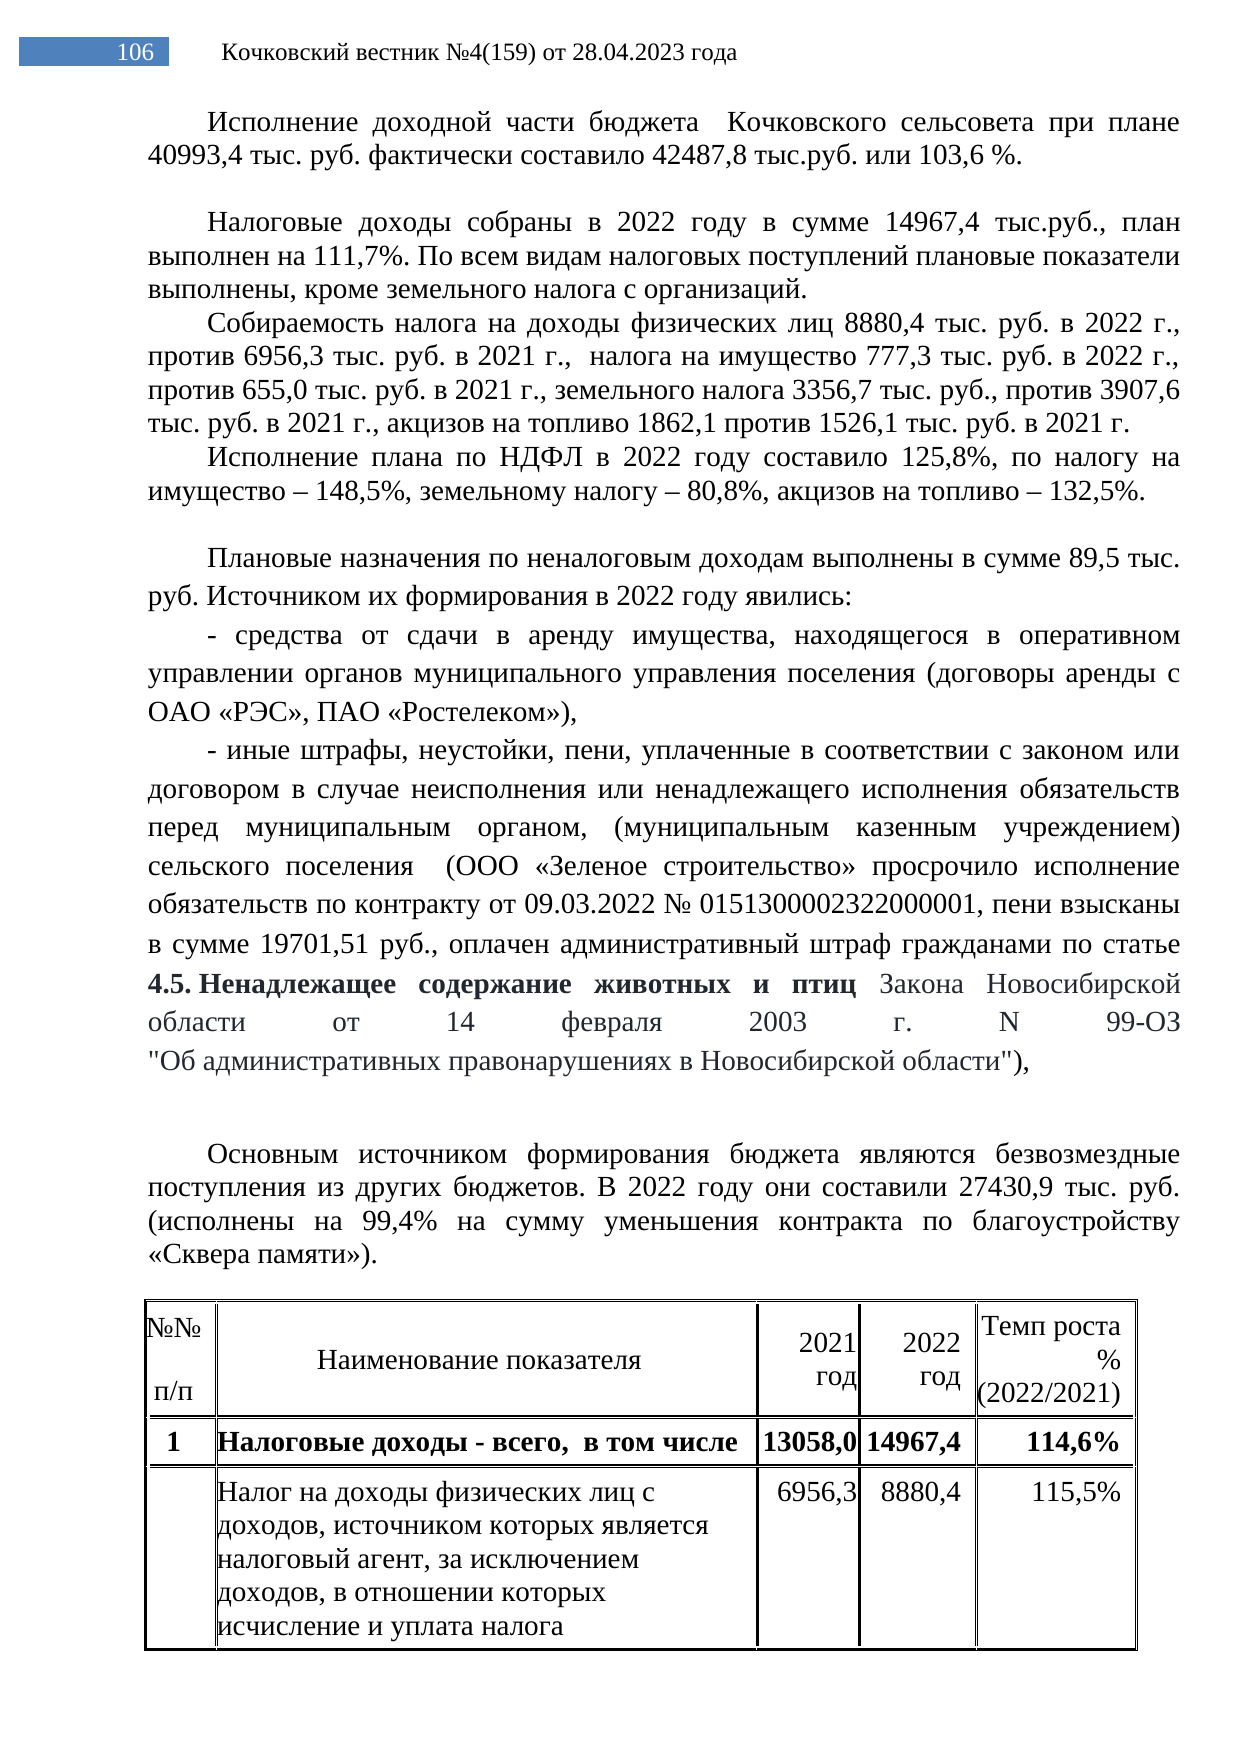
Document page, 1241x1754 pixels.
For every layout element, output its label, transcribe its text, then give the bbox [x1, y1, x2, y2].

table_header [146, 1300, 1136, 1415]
list Плановые назначения по неналоговым доходам выполнены в сумме 89,5 тыс. руб. Источником их формирования в 2022 году явились: [148, 540, 1181, 612]
list - иные штрафы, неустойки, пени, уплаченные в соответствии с законом или договором в случае неисполнения или ненадлежащего исполнения обязательств перед муниципальным органом, (муниципальным казенным учреждением) сельского поселения (ООО «Зеленое строительство» просрочило исполнение обязательств по контракту от 09.03.2022 № 0151300002322000001, пени взысканы в сумме 19701,51 руб., оплачен административный штраф гражданами по статье 4.5. Ненадлежащее содержание животных и птиц Закона Новосибирской области от 14 февраля 2003 г. N 99-ОЗ "Об административных правонарушениях в Новосибирской области"), [148, 732, 1181, 1004]
text Собираемость налога на доходы физических лиц 8880,4 тыс. руб. в 2022 г., против 6956,3 тыс. руб. в 2021 г., налога на имущество 777,3 тыс. руб. в 2022 г., против 655,0 тыс. руб. в 2021 г., земельного налога 3356,7 тыс. руб., против 3907,6 тыс. руб. в 2021 г., акцизов на топливо 1862,1 против 1526,1 тыс. руб. в 2021 г. [148, 305, 1181, 439]
text Налоговые доходы собраны в 2022 году в сумме 14967,4 тыс.руб., план выполнен на 111,7%. По всем видам налоговых поступлений плановые показатели выполнены, кроме земельного налога с организаций. [148, 204, 1181, 305]
text Основным источником формирования бюджета являются безвозмездные поступления из других бюджетов. В 2022 году они составили 27430,9 тыс. руб. (исполнены на 99,4% на сумму уменьшения контракта по благоустройству «Сквера памяти»). [148, 1136, 1181, 1270]
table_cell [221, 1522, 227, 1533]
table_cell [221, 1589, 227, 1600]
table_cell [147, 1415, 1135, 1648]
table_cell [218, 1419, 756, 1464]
text Исполнение доходной части бюджета Кочковского сельсовета при плане 40993,4 тыс. руб. фактически составило 42487,8 тыс.руб. или 103,6 %. [148, 104, 1181, 171]
text Исполнение плана по НДФЛ в 2022 году составило 125,8%, по налогу на имущество – 148,5%, земельному налогу – 80,8%, акцизов на топливо – 132,5%. [148, 439, 1181, 506]
list - средства от сдачи в аренду имущества, находящегося в оперативном управлении органов муниципального управления поселения (договоры аренды с ОАО «РЭС», ПАО «Ростелеком»), [148, 617, 1181, 727]
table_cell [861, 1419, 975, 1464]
list - иные штрафы, неустойки, пени, уплаченные в соответствии с законом или договором в случае неисполнения или ненадлежащего исполнения обязательств перед муниципальным органом, (муниципальным казенным учреждением) сельского поселения (ООО «Зеленое строительство» просрочило исполнение обязательств по контракту от 09.03.2022 № 0151300002322000001, пени взысканы в сумме 19701,51 руб., оплачен административный штраф гражданами по статье 4.5. Ненадлежащее содержание животных и птиц Закона Новосибирской области от 14 февраля 2003 г. N 99-ОЗ "Об административных правонарушениях в Новосибирской области"), [148, 1038, 1181, 1076]
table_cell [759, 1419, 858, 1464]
